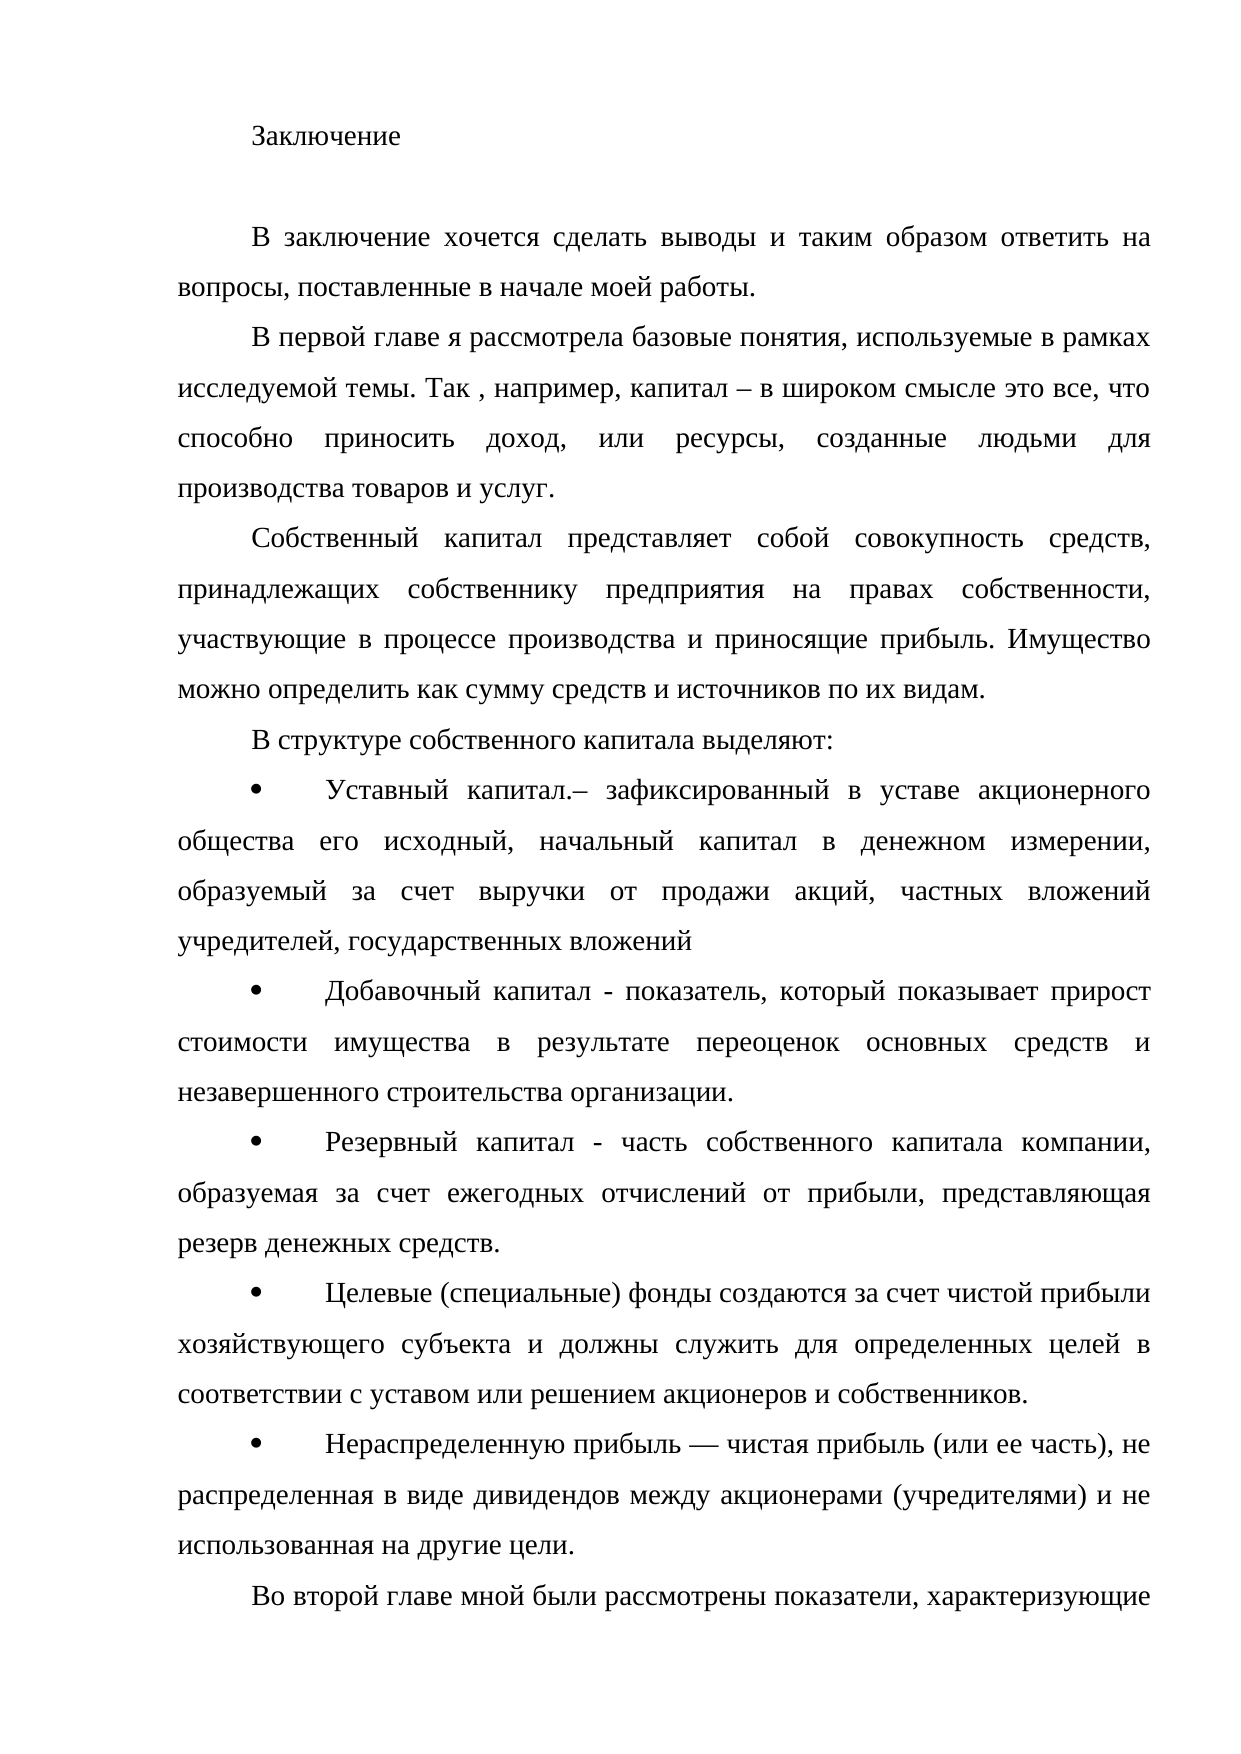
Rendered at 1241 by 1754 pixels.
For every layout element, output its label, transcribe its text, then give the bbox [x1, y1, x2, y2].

list Резервный капитал - часть собственного капитала компании, образуемая за счет ежегодных отчислений от прибыли, представляющая резерв денежных средств. [177, 1124, 1152, 1259]
list Уставный капитал.– зафиксированный в уставе акционерного общества его исходный, начальный капитал в денежном измерении, образуемый за счет выручки от продажи акций, частных вложений учредителей, государственных вложений [177, 772, 1152, 957]
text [177, 1578, 1152, 1611]
list Нераспределенную прибыль — чистая прибыль (или ее часть), не распределенная в виде дивидендов между акционерами (учредителями) и не использованная на другие цели. [177, 1427, 1152, 1561]
text Собственный капитал представляет собой совокупность средств, принадлежащих собственнику предприятия на правах собственности, участвующие в процессе производства и приносящие прибыль. Имущество можно определить как сумму средств и источников по их видам. [177, 521, 1152, 705]
list Добавочный капитал - показатель, который показывает прирост стоимости имущества в результате переоценок основных средств и незавершенного строительства организации. [177, 973, 1152, 1108]
text Заключение [177, 118, 1152, 152]
list Целевые (специальные) фонды создаются за счет чистой прибыли хозяйствующего субъекта и должны служить для определенных целей в соответствии с уставом или решением акционеров и собственников. [177, 1276, 1152, 1410]
text В первой главе я рассмотрела базовые понятия, используемые в рамках исследуемой темы. Так , например, капитал – в широком смысле это все, что способно приносить доход, или ресурсы, созданные людьми для производства товаров и услуг. [177, 319, 1152, 504]
text В заключение хочется сделать выводы и таким образом ответить на вопросы, поставленные в начале моей работы. [177, 219, 1152, 303]
text В структуре собственного капитала выделяют: [177, 722, 1152, 755]
